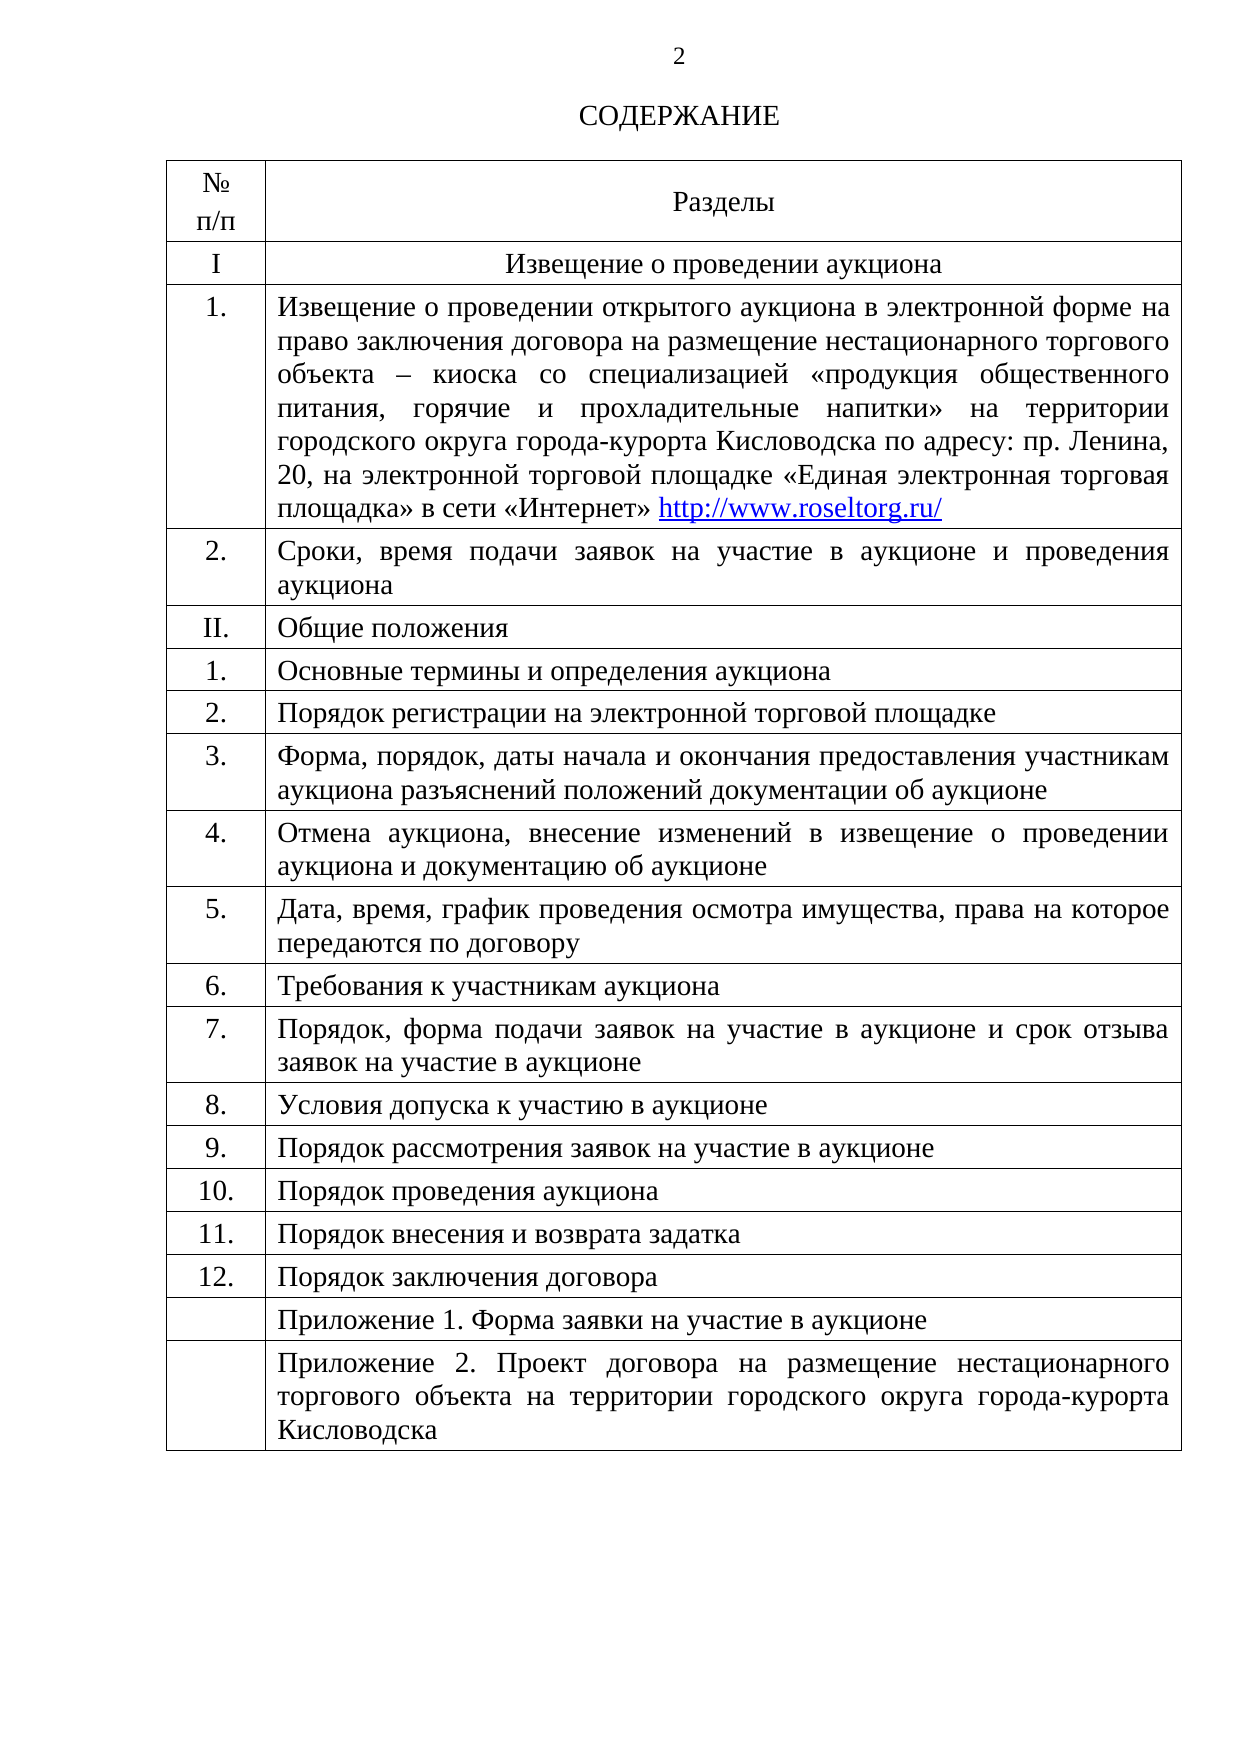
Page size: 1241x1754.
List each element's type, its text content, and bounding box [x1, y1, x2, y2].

table_cell Порядок внесения и возврата задатка [266, 1212, 1181, 1254]
table_cell 11. [167, 1212, 265, 1254]
table_cell Форма, порядок, даты начала и окончания предоставления участникам аукциона разъяснений положений документации об аукционе [266, 734, 1181, 810]
table_cell 5. [167, 887, 265, 963]
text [177, 98, 1181, 132]
table_header № п/п [167, 161, 265, 241]
table_cell Порядок рассмотрения заявок на участие в аукционе [266, 1126, 1181, 1168]
table_cell Основные термины и определения аукциона [266, 649, 1181, 690]
table_cell Порядок регистрации на электронной торговой площадке [266, 691, 1181, 733]
table_cell 2. [167, 529, 265, 604]
table_cell [167, 1298, 265, 1339]
table_cell Условия допуска к участию в аукционе [266, 1083, 1181, 1125]
table_cell 8. [167, 1083, 265, 1125]
table_cell 2. [167, 691, 265, 733]
table_cell 9. [167, 1126, 265, 1168]
table_cell Извещение о проведении открытого аукциона в электронной форме на право заключения договора на размещение нестационарного торгового объекта – киоска со специализацией «продукция общественного питания, горячие и прохладительные напитки» на территории городского округа города-курорта Кисловодска по адресу: пр. Ленина, 20, на электронной торговой площадке «Единая электронная торговая площадка» в сети «Интернет» http://www.roseltorg.ru/ [266, 285, 1181, 528]
table_cell I [167, 242, 265, 284]
table_cell 3. [167, 734, 265, 810]
table_cell 12. [167, 1255, 265, 1297]
table_cell Порядок, форма подачи заявок на участие в аукционе и срок отзыва заявок на участие в аукционе [266, 1007, 1181, 1082]
table_cell Приложение 1. Форма заявки на участие в аукционе [266, 1298, 1181, 1339]
table_cell 7. [167, 1007, 265, 1082]
table_cell II. [167, 606, 265, 647]
table_cell 1. [167, 649, 265, 690]
table_cell Порядок заключения договора [266, 1255, 1181, 1297]
table_cell 4. [167, 811, 265, 886]
table_cell 6. [167, 964, 265, 1006]
table_cell Общие положения [266, 606, 1181, 647]
table_cell Отмена аукциона, внесение изменений в извещение о проведении аукциона и документацию об аукционе [266, 811, 1181, 886]
table_cell [167, 1341, 265, 1449]
table_cell Сроки, время подачи заявок на участие в аукционе и проведения аукциона [266, 529, 1181, 604]
table_cell 1. [167, 285, 265, 528]
table_cell Порядок проведения аукциона [266, 1169, 1181, 1211]
table_cell Требования к участникам аукциона [266, 964, 1181, 1006]
table_cell 10. [167, 1169, 265, 1211]
table_cell Приложение 2. Проект договора на размещение нестационарного торгового объекта на территории городского округа города-курорта Кисловодска [266, 1341, 1181, 1449]
table_cell Извещение о проведении аукциона [266, 242, 1181, 284]
table_cell Дата, время, график проведения осмотра имущества, права на которое передаются по договору [266, 887, 1181, 963]
table_header Разделы [266, 161, 1181, 241]
